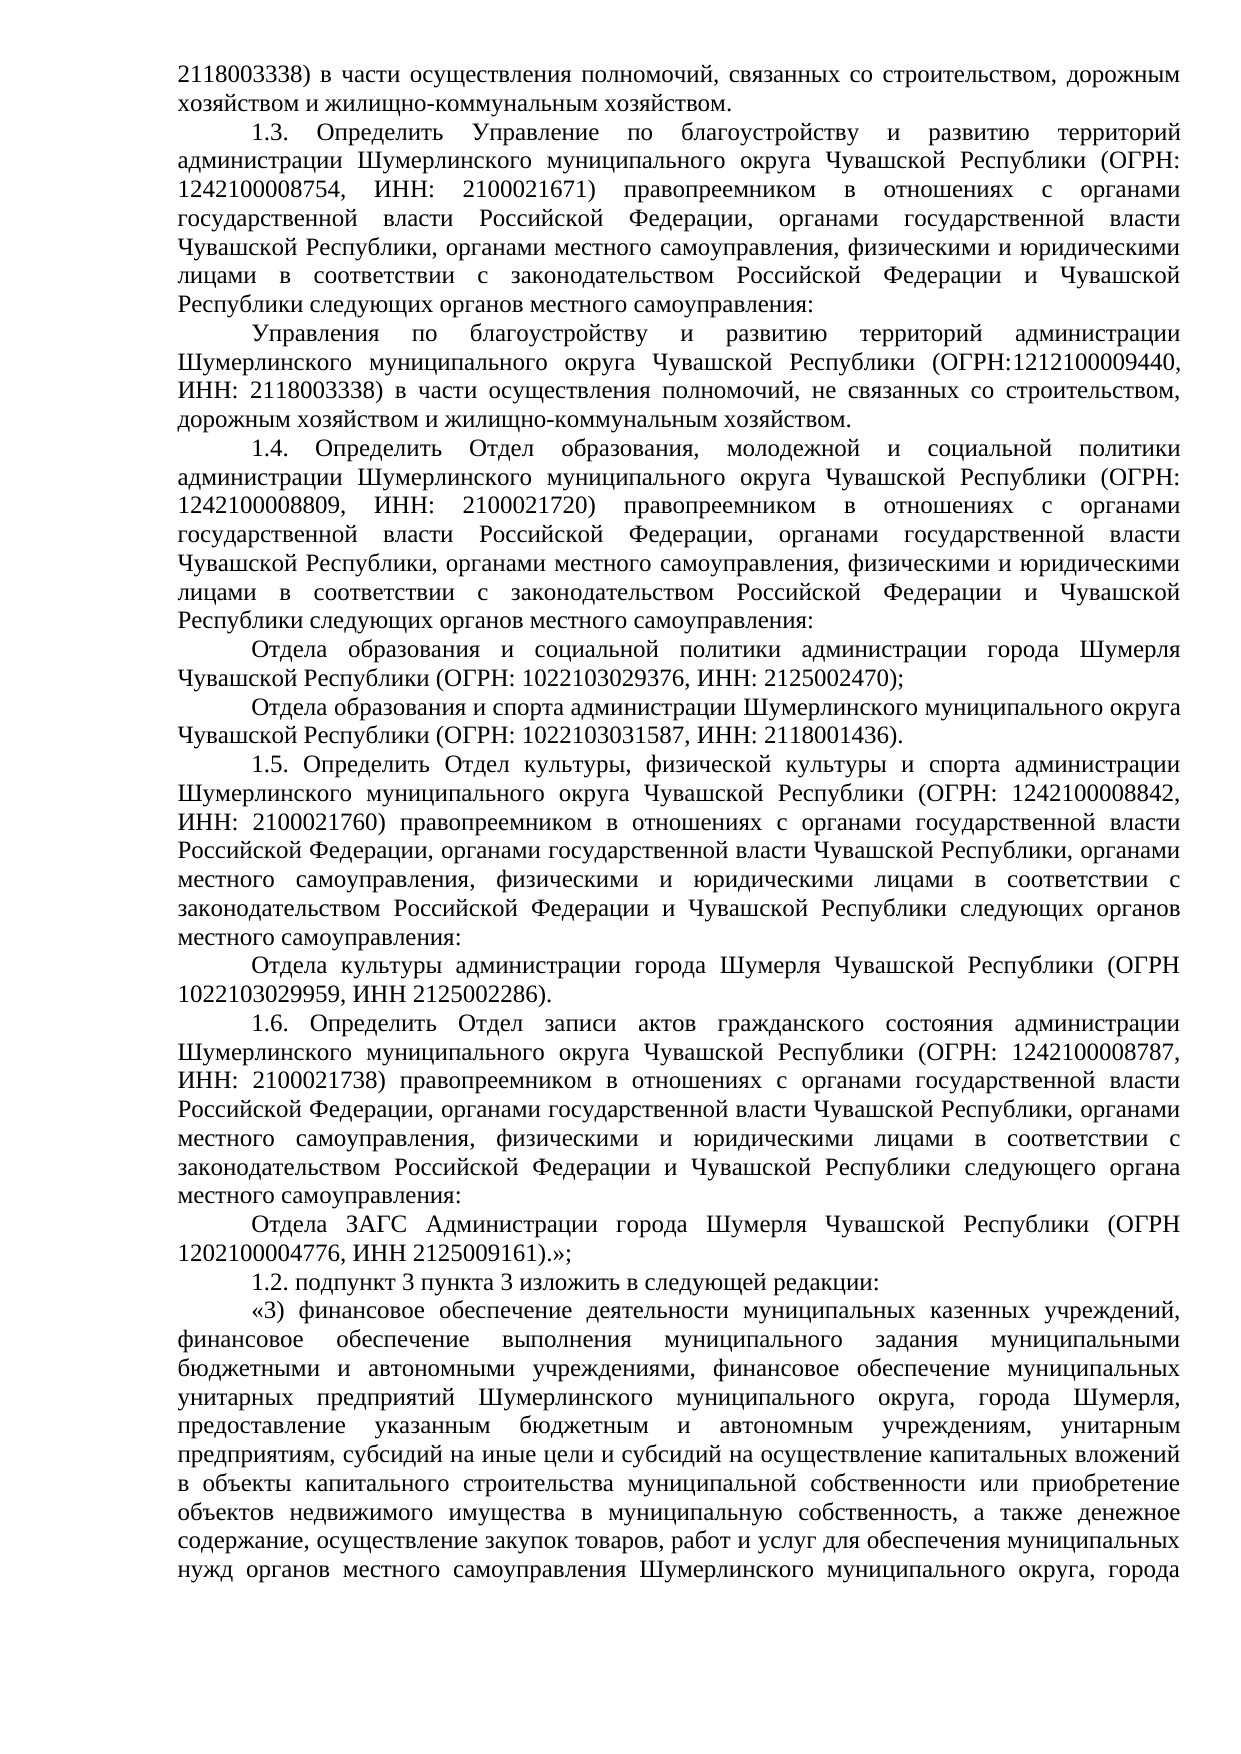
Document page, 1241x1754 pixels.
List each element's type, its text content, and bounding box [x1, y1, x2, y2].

text 1.5. Определить Отдел культуры, физической культуры и спорта администрации Шумерлинского муниципального округа Чувашской Республики (ОГРН: 1242100008842, ИНН: 2100021760) правопреемником в отношениях с органами государственной власти Российской Федерации, органами государственной власти Чувашской Республики, органами местного самоуправления, физическими и юридическими лицами в соответствии с законодательством Российской Федерации и Чувашской Республики следующих органов местного самоуправления: [177, 749, 1181, 950]
text Управления по благоустройству и развитию территорий администрации Шумерлинского муниципального округа Чувашской Республики (ОГРН:1212100009440, ИНН: 2118003338) в части осуществления полномочий, не связанных со строительством, дорожным хозяйством и жилищно-коммунальным хозяйством. [177, 318, 1181, 433]
text 1.4. Определить Отдел образования, молодежной и социальной политики администрации Шумерлинского муниципального округа Чувашской Республики (ОГРН: 1242100008809, ИНН: 2100021720) правопреемником в отношениях с органами государственной власти Российской Федерации, органами государственной власти Чувашской Республики, органами местного самоуправления, физическими и юридическими лицами в соответствии с законодательством Российской Федерации и Чувашской Республики следующих органов местного самоуправления: [177, 433, 1181, 634]
text 1.6. Определить Отдел записи актов гражданского состояния администрации Шумерлинского муниципального округа Чувашской Республики (ОГРН: 1242100008787, ИНН: 2100021738) правопреемником в отношениях с органами государственной власти Российской Федерации, органами государственной власти Чувашской Республики, органами местного самоуправления, физическими и юридическими лицами в соответствии с законодательством Российской Федерации и Чувашской Республики следующего органа местного самоуправления: [177, 1008, 1181, 1209]
text 1.2. подпункт 3 пункта 3 изложить в следующей редакции: [177, 1267, 1181, 1295]
text Отдела культуры администрации города Шумерля Чувашской Республики (ОГРН 1022103029959, ИНН 2125002286). [177, 950, 1181, 1008]
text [177, 59, 1181, 117]
text 1.3. Определить Управление по благоустройству и развитию территорий администрации Шумерлинского муниципального округа Чувашской Республики (ОГРН: 1242100008754, ИНН: 2100021671) правопреемником в отношениях с органами государственной власти Российской Федерации, органами государственной власти Чувашской Республики, органами местного самоуправления, физическими и юридическими лицами в соответствии с законодательством Российской Федерации и Чувашской Республики следующих органов местного самоуправления: [177, 117, 1181, 318]
text Отдела образования и спорта администрации Шумерлинского муниципального округа Чувашской Республики (ОГРН: 1022103031587, ИНН: 2118001436). [177, 692, 1181, 749]
text Отдела образования и социальной политики администрации города Шумерля Чувашской Республики (ОГРН: 1022103029376, ИНН: 2125002470); [177, 634, 1181, 692]
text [177, 1295, 1181, 1583]
text Отдела ЗАГС Администрации города Шумерля Чувашской Республики (ОГРН 1202100004776, ИНН 2125009161).»; [177, 1209, 1181, 1267]
